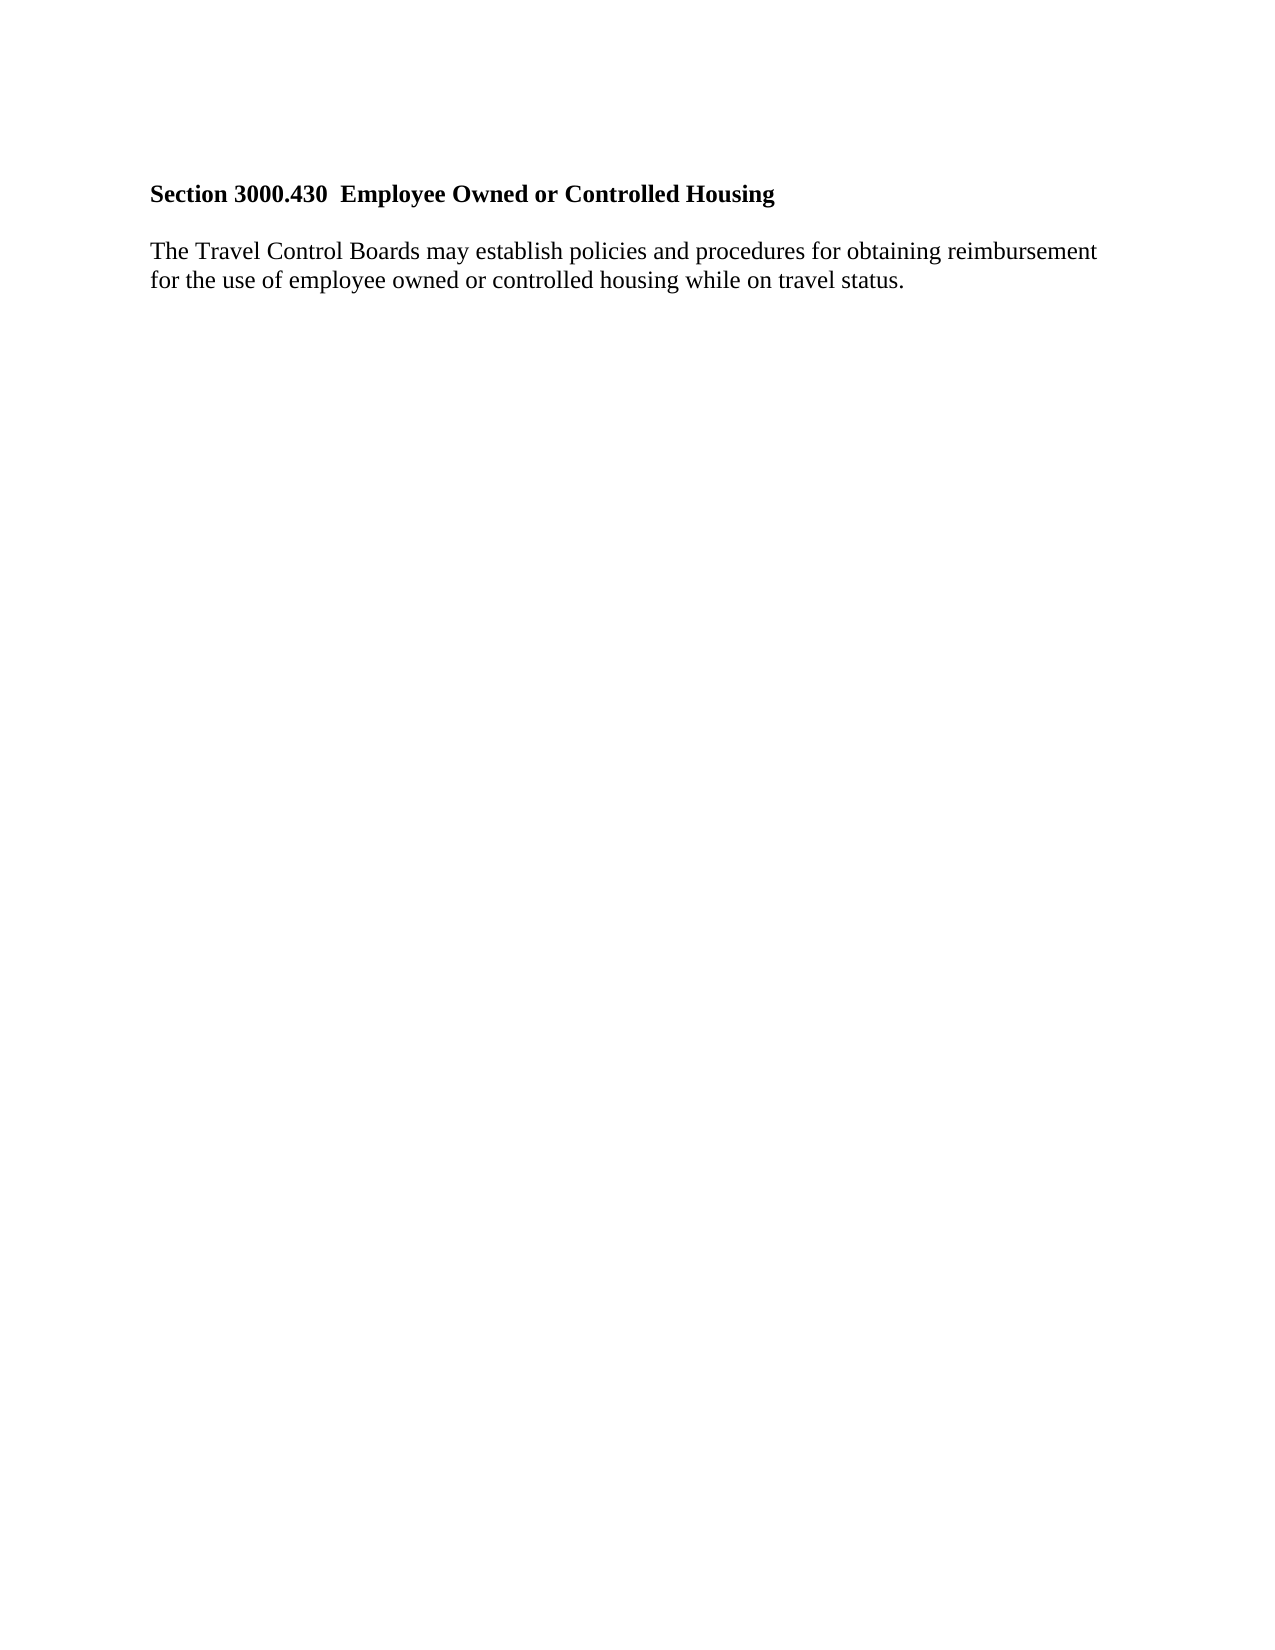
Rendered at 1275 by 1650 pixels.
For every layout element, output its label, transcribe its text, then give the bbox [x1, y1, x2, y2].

text Section 3000.430 Employee Owned or Controlled Housing [150, 179, 1125, 207]
text The Travel Control Boards may establish policies and procedures for obtaining reimbursement for the use of employee owned or controlled housing while on travel status. [150, 236, 1125, 294]
